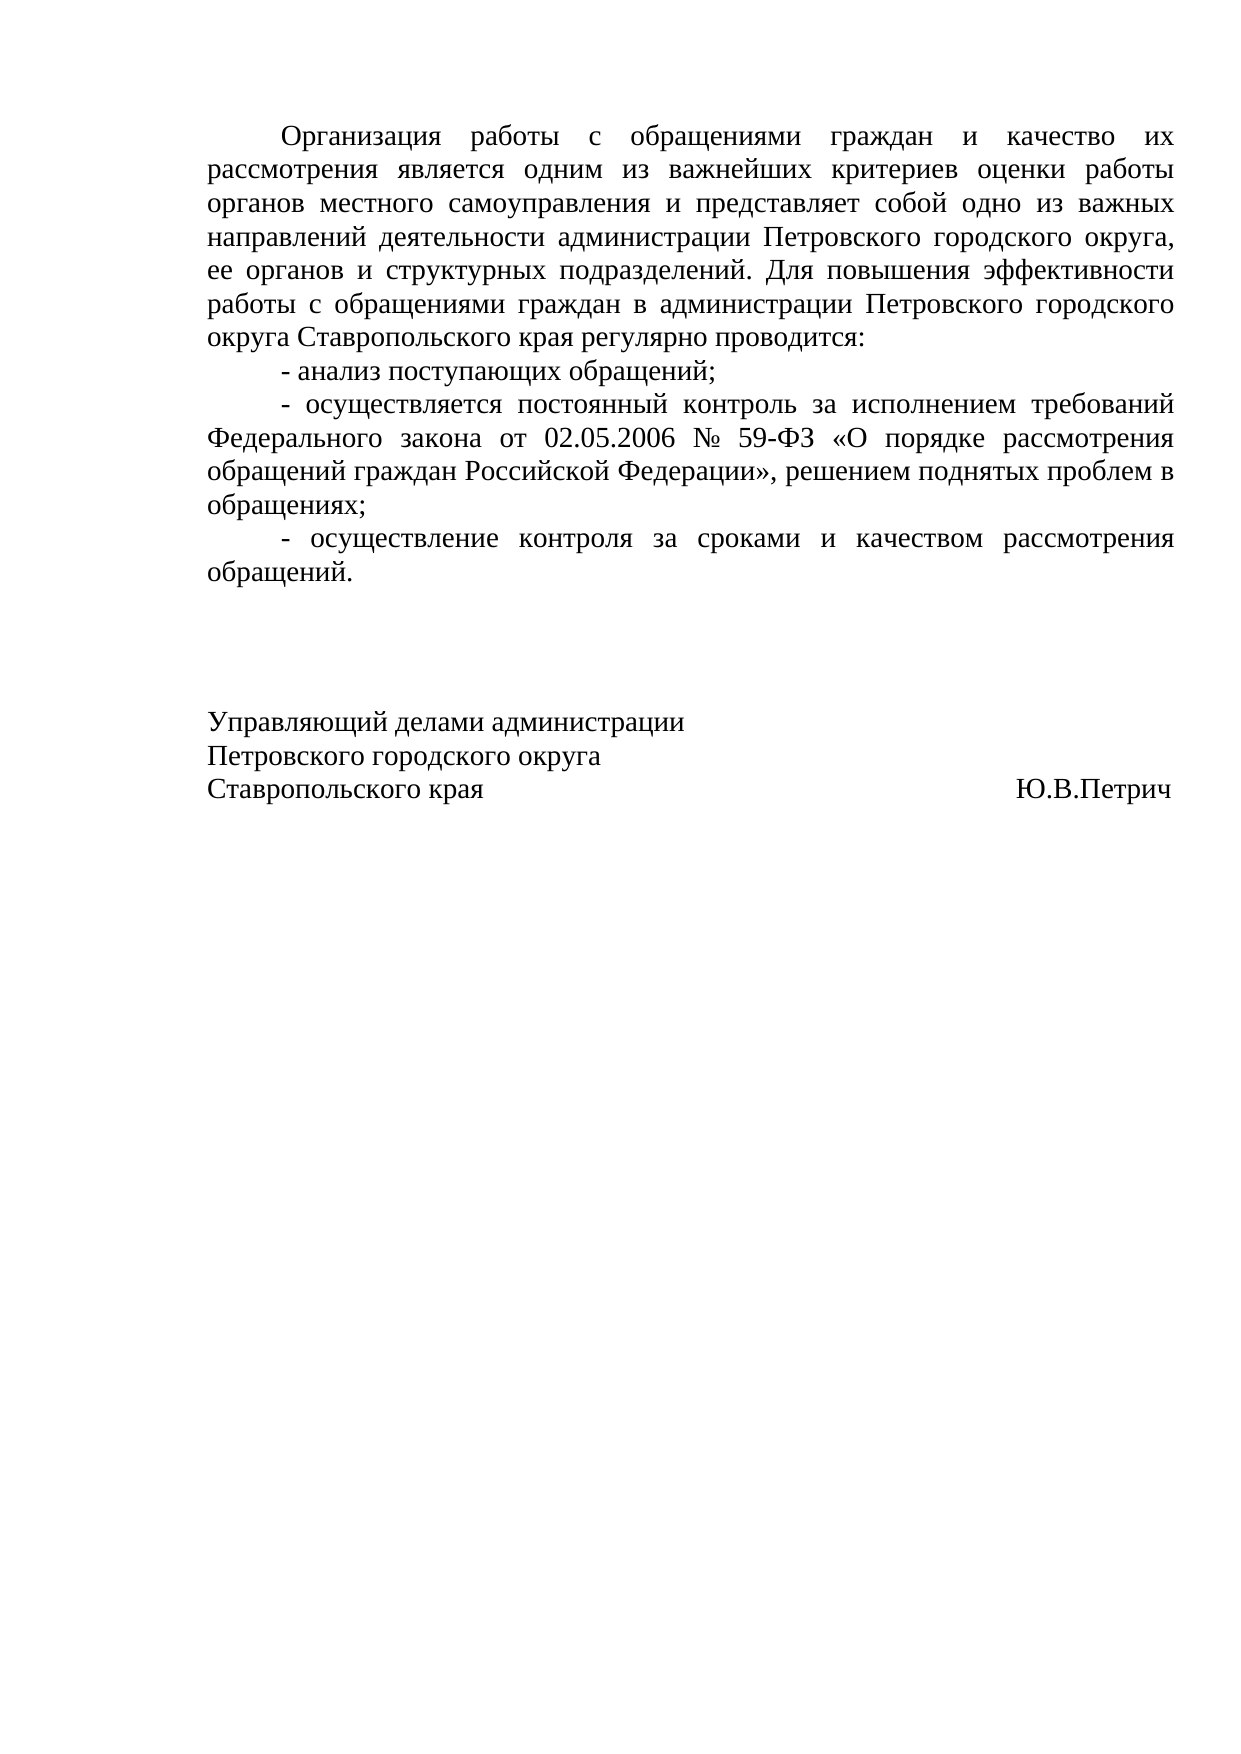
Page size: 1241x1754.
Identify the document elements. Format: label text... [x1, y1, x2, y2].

text Управляющий делами администрации [207, 704, 1175, 738]
text Ставропольского края Ю.В.Петрич [207, 771, 1175, 805]
text - анализ поступающих обращений; [207, 353, 1175, 386]
text - осуществляется постоянный контроль за исполнением требований Федерального закона от 02.05.2006 № 59-ФЗ «О порядке рассмотрения обращений граждан Российской Федерации», решением поднятых проблем в обращениях; [207, 386, 1175, 521]
text - осуществление контроля за сроками и качеством рассмотрения обращений. [207, 521, 1175, 588]
text Организация работы с обращениями граждан и качество их рассмотрения является одним из важнейших критериев оценки работы органов местного самоуправления и представляет собой одно из важных направлений деятельности администрации Петровского городского округа, ее органов и структурных подразделений. Для повышения эффективности работы с обращениями граждан в администрации Петровского городского округа Ставропольского края регулярно проводится: [207, 118, 1175, 353]
text Петровского городского округа [207, 738, 1175, 771]
